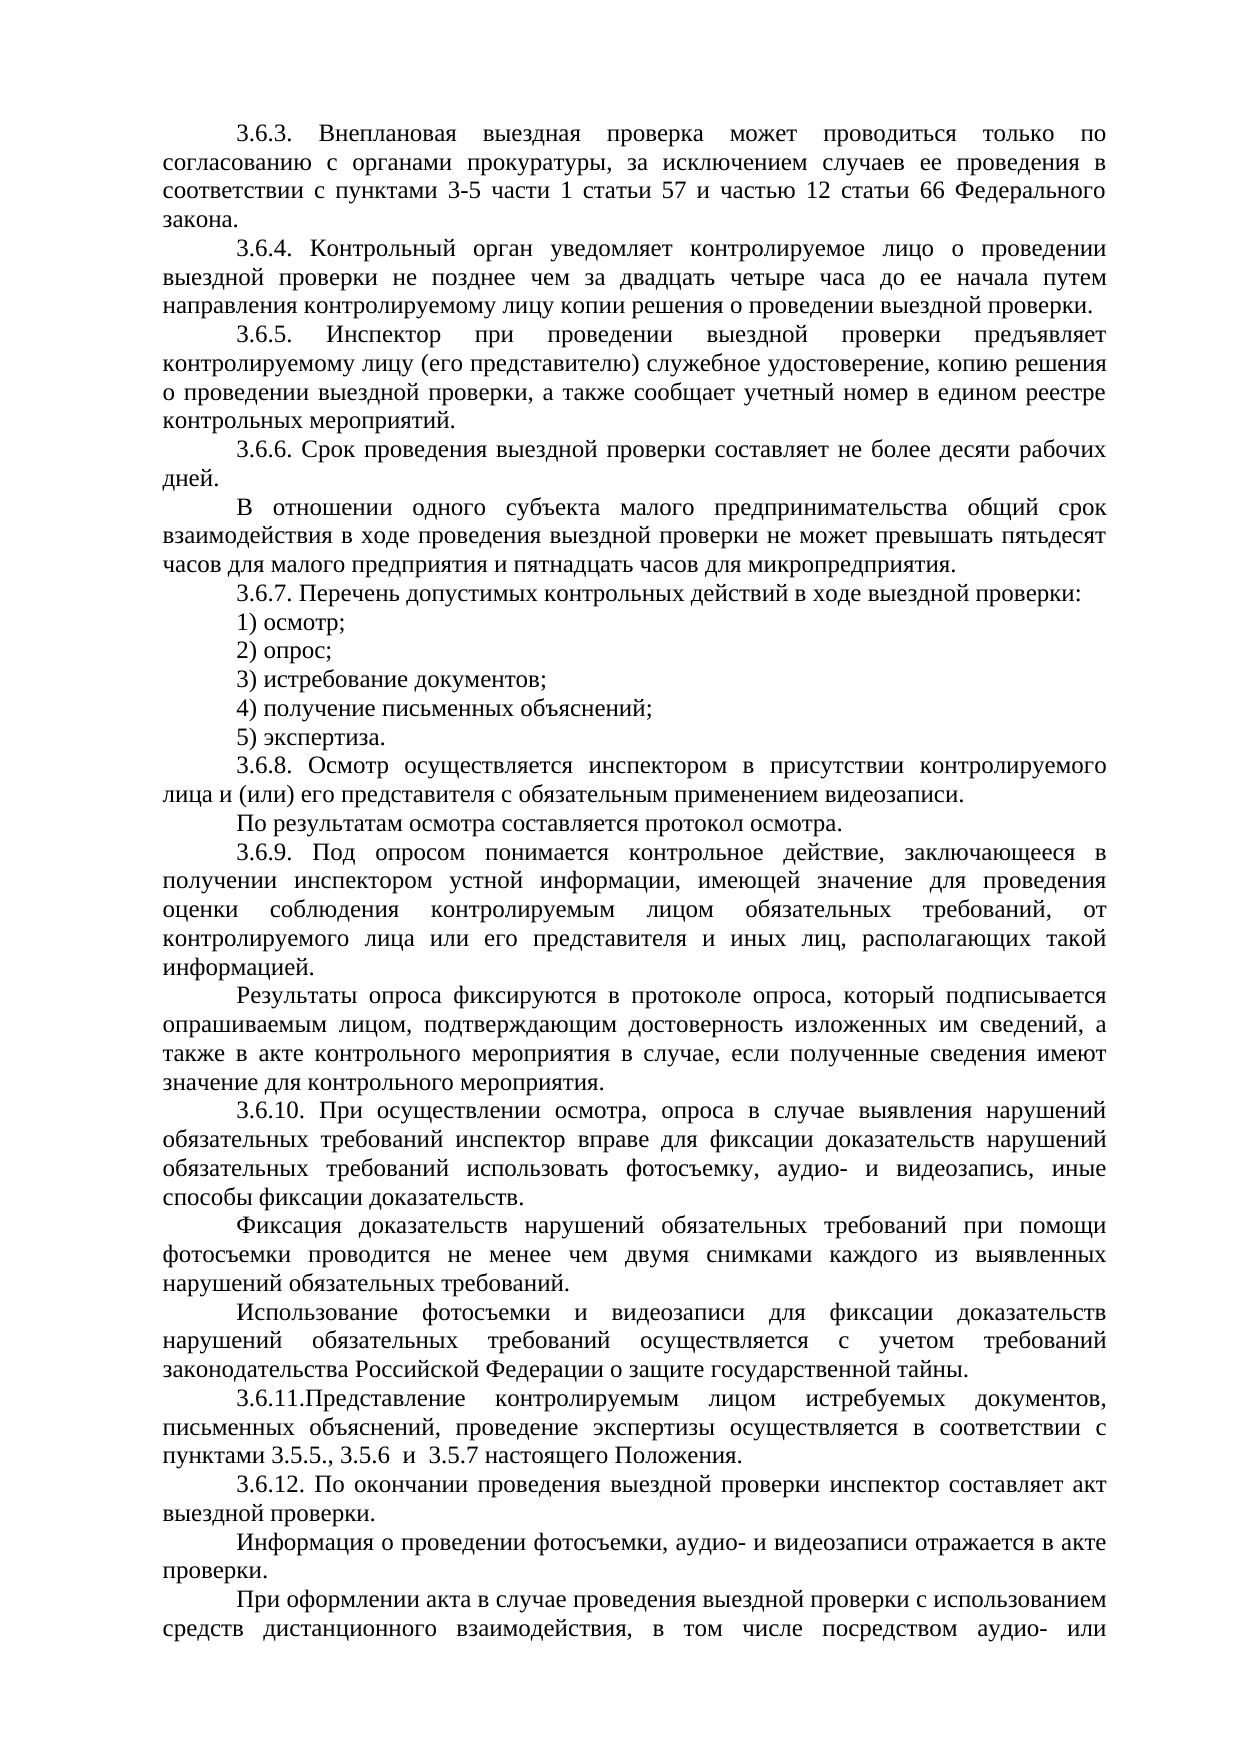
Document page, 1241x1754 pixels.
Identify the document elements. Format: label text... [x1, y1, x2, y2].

text Фиксация доказательств нарушений обязательных требований при помощи фотосъемки проводится не менее чем двумя снимками каждого из выявленных нарушений обязательных требований. [162, 1211, 1107, 1297]
text 3.6.8. Осмотр осуществляется инспектором в присутствии контролируемого лица и (или) его представителя с обязательным применением видеозаписи. [162, 751, 1107, 808]
text 3.6.9. Под опросом понимается контрольное действие, заключающееся в получении инспектором устной информации, имеющей значение для проведения оценки соблюдения контролируемым лицом обязательных требований, от контролируемого лица или его представителя и иных лиц, располагающих такой информацией. [162, 837, 1107, 981]
text 3.6.12. По окончании проведения выездной проверки инспектор составляет акт выездной проверки. [162, 1469, 1107, 1527]
text 3.6.3. Внеплановая выездная проверка может проводиться только по согласованию с органами прокуратуры, за исключением случаев ее проведения в соответствии с пунктами 3-5 части 1 статьи 57 и частью 12 статьи 66 Федерального закона. [162, 118, 1107, 233]
text 4) получение письменных объяснений; [162, 693, 1107, 722]
list 3.6.5. Инспектор при проведении выездной проверки предъявляет контролируемому лицу (его представителю) служебное удостоверение, копию решения о проведении выездной проверки, а также сообщает учетный номер в едином реестре контрольных мероприятий. [162, 319, 1107, 434]
text Результаты опроса фиксируются в протоколе опроса, который подписывается опрашиваемым лицом, подтверждающим достоверность изложенных им сведений, а также в акте контрольного мероприятия в случае, если полученные сведения имеют значение для контрольного мероприятия. [162, 981, 1107, 1096]
text Использование фотосъемки и видеозаписи для фиксации доказательств нарушений обязательных требований осуществляется с учетом требований законодательства Российской Федерации о защите государственной тайны. [162, 1297, 1107, 1383]
text 3.6.4. Контрольный орган уведомляет контролируемое лицо о проведении выездной проверки не позднее чем за двадцать четыре часа до ее начала путем направления контролируемому лицу копии решения о проведении выездной проверки. [162, 233, 1107, 319]
list 3.6.6. Срок проведения выездной проверки составляет не более десяти рабочих дней. [162, 434, 1107, 492]
text 3.6.10. При осуществлении осмотра, опроса в случае выявления нарушений обязательных требований инспектор вправе для фиксации доказательств нарушений обязательных требований использовать фотосъемку, аудио- и видеозапись, иные способы фиксации доказательств. [162, 1096, 1107, 1211]
text Информация о проведении фотосъемки, аудио- и видеозаписи отражается в акте проверки. [162, 1527, 1107, 1584]
list В отношении одного субъекта малого предпринимательства общий срок взаимодействия в ходе проведения выездной проверки не может превышать пятьдесят часов для малого предприятия и пятнадцать часов для микропредприятия. [162, 492, 1107, 578]
text 2) опрос; [162, 636, 1107, 664]
text 3.6.7. Перечень допустимых контрольных действий в ходе выездной проверки: [162, 578, 1107, 607]
text 1) осмотр; [162, 607, 1107, 636]
text 5) экспертиза. [162, 722, 1107, 751]
text По результатам осмотра составляется протокол осмотра. [162, 808, 1107, 837]
text 3.6.11.Представление контролируемым лицом истребуемых документов, письменных объяснений, проведение экспертизы осуществляется в соответствии с пунктами 3.5.5., 3.5.6 и 3.5.7 настоящего Положения. [162, 1383, 1107, 1469]
text 3) истребование документов; [162, 664, 1107, 693]
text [162, 1584, 1107, 1642]
